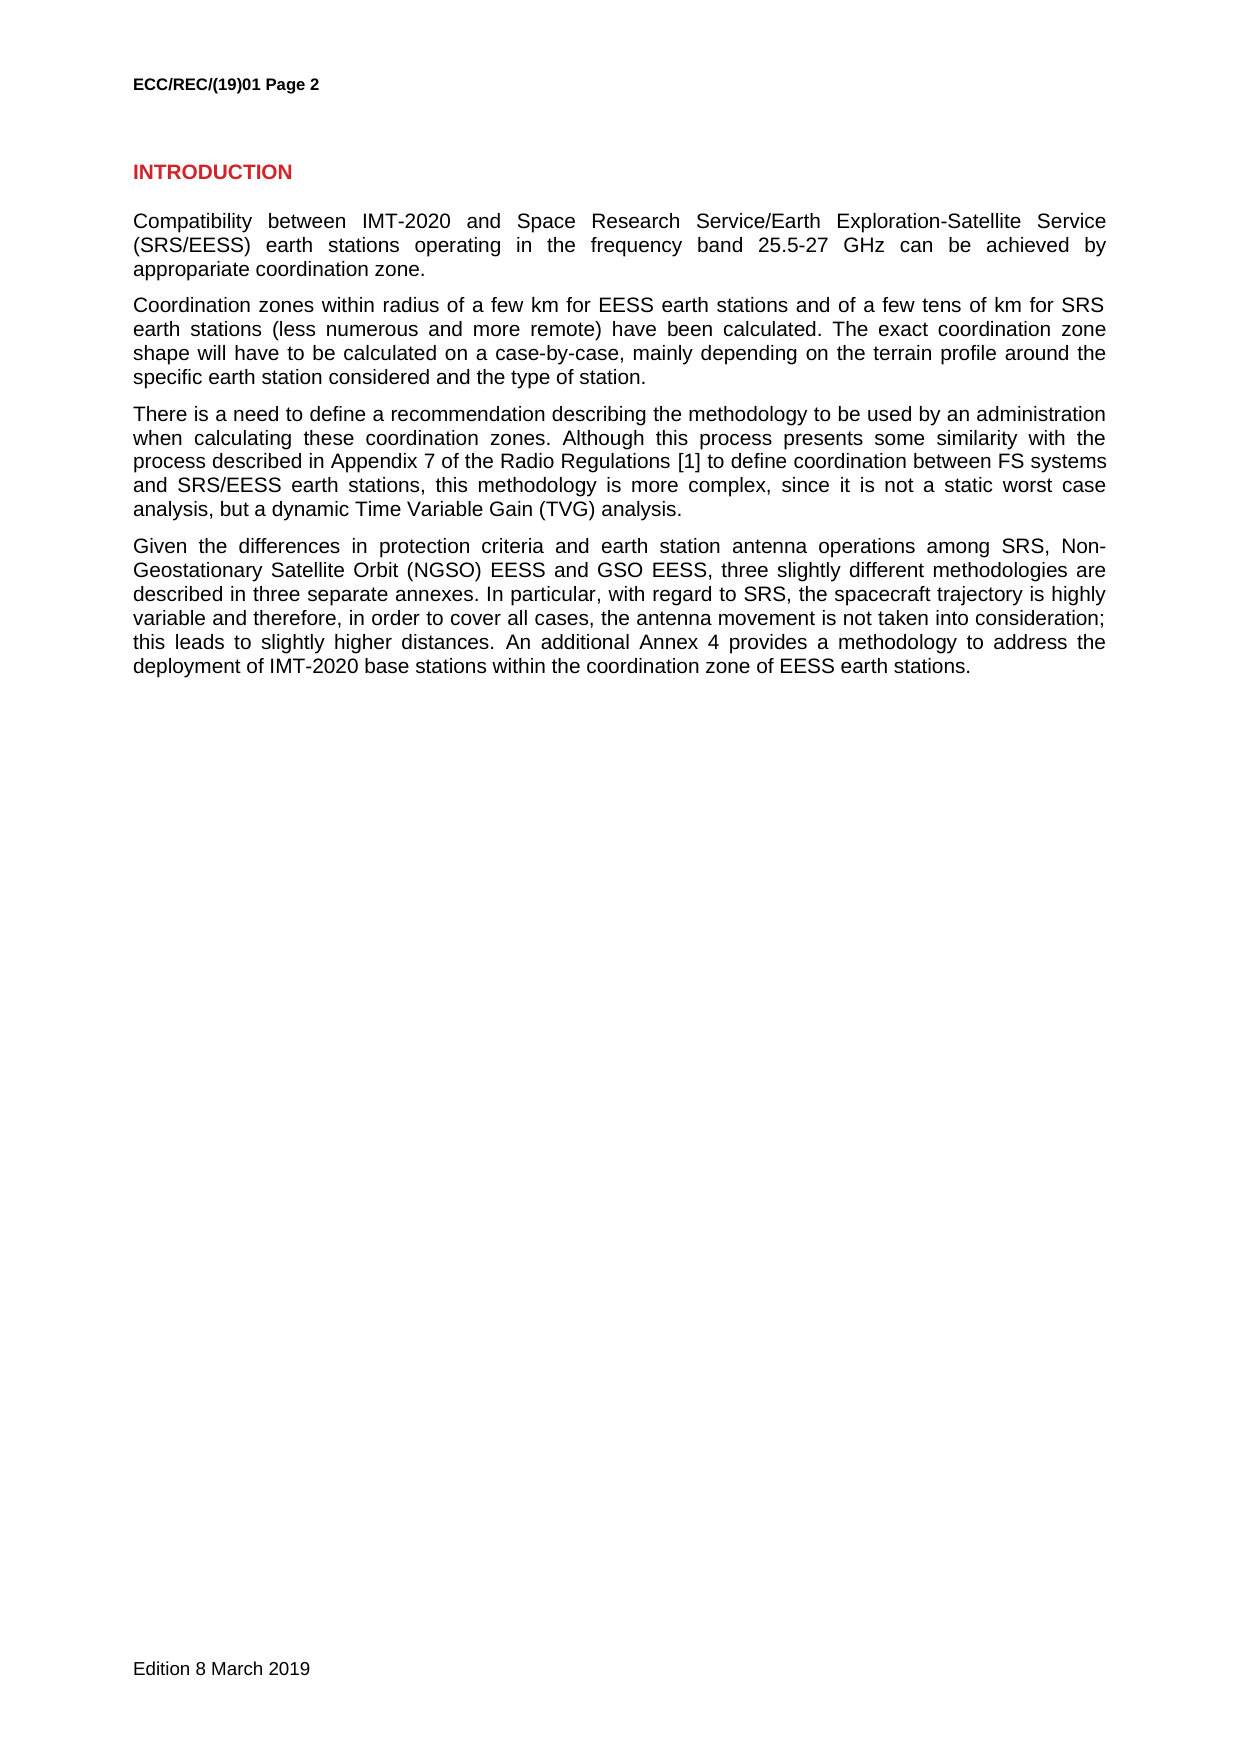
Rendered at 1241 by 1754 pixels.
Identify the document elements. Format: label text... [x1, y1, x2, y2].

text Coordination zones within radius of a few km for EESS earth stations and of a few tens of km for SRS earth stations (less numerous and more remote) have been calculated. The exact coordination zone shape will have to be calculated on a case-by-case, mainly depending on the terrain profile around the specific earth station considered and the type of station. [133, 293, 1107, 389]
subtitle introduction [133, 160, 1107, 184]
text There is a need to define a recommendation describing the methodology to be used by an administration when calculating these coordination zones. Although this process presents some similarity with the process described in Appendix 7 of the Radio Regulations [1] to define coordination between FS systems and SRS/EESS earth stations, this methodology is more complex, since it is not a static worst case analysis, but a dynamic Time Variable Gain (TVG) analysis. [133, 401, 1107, 521]
text Compatibility between IMT-2020 and Space Research Service/Earth Exploration-Satellite Service (SRS/EESS) earth stations operating in the frequency band 25.5-27 GHz can be achieved by appropariate coordination zone. [133, 209, 1107, 281]
text Given the differences in protection criteria and earth station antenna operations among SRS, Non-Geostationary Satellite Orbit (NGSO) EESS and GSO EESS, three slightly different methodologies are described in three separate annexes. In particular, with regard to SRS, the spacecraft trajectory is highly variable and therefore, in order to cover all cases, the antenna movement is not taken into consideration; this leads to slightly higher distances. An additional Annex 4 provides a methodology to address the deployment of IMT-2020 base stations within the coordination zone of EESS earth stations. [133, 534, 1107, 677]
